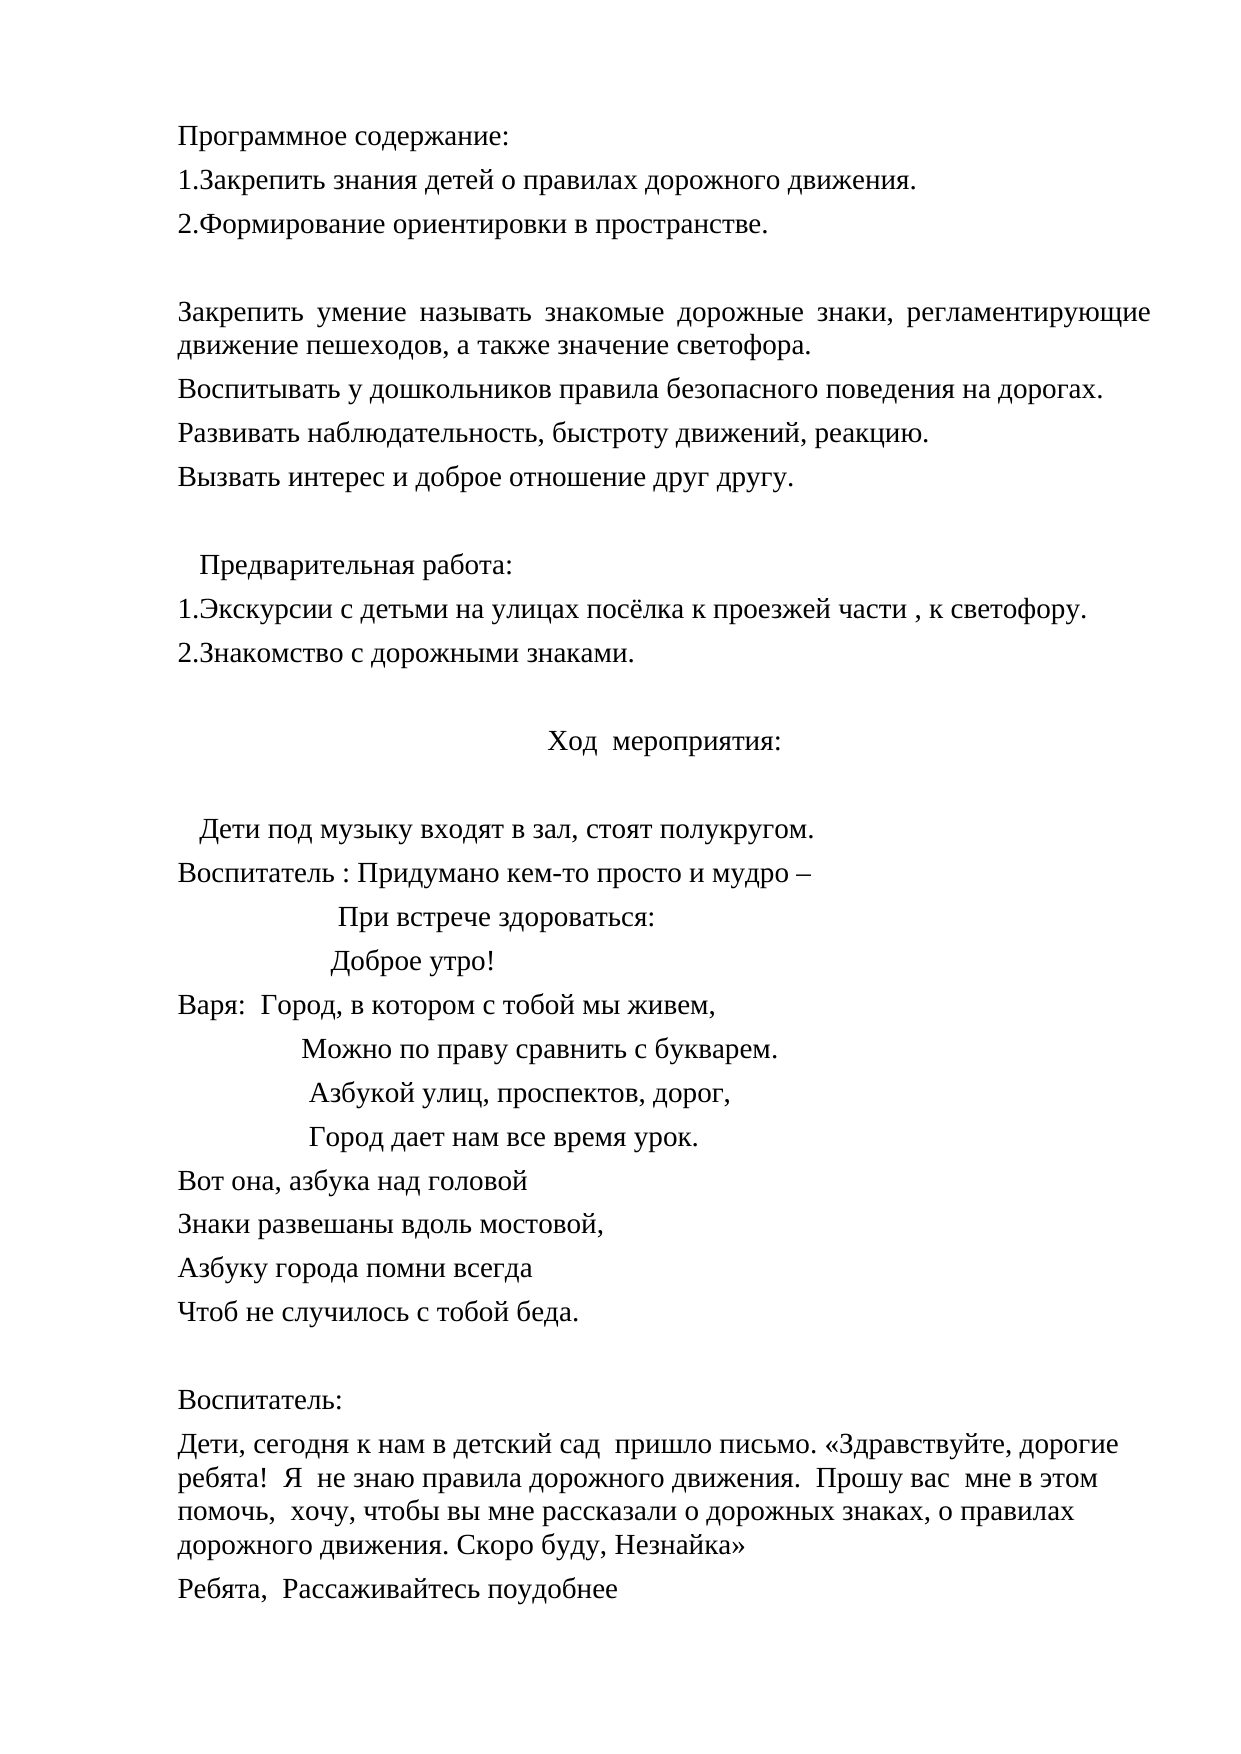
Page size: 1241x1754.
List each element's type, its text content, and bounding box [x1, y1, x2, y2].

text Можно по праву сравнить с букварем. [177, 1031, 1152, 1064]
text Дети под музыку входят в зал, стоят полукругом. [177, 811, 1152, 844]
text Вызвать интерес и доброе отношение друг другу. [177, 459, 1152, 493]
text Знаки развешаны вдоль мостовой, [177, 1207, 1152, 1240]
text Город дает нам все время урок. [177, 1119, 1152, 1152]
text 2.Формирование ориентировки в пространстве. [177, 206, 1152, 239]
text Вот она, азбука над головой [177, 1163, 1152, 1196]
text Ребята, Рассаживайтесь поудобнее [177, 1571, 1152, 1604]
text Предварительная работа: [177, 547, 1152, 581]
text Ход мероприятия: [177, 723, 1152, 757]
text Варя: Город, в котором с тобой мы живем, [177, 987, 1152, 1020]
text Дети, сегодня к нам в детский сад пришло письмо. «Здравствуйте, дорогие ребята! Я не знаю правила дорожного движения. Прошу вас мне в этом помочь, хочу, чтобы вы мне рассказали о дорожных знаках, о правилах дорожного движения. Скоро буду, Незнайка» [177, 1426, 1152, 1561]
text Развивать наблюдательность, быстроту движений, реакцию. [177, 415, 1152, 449]
text Азбукой улиц, проспектов, дорог, [177, 1075, 1152, 1108]
text 2.Знакомство с дорожными знаками. [177, 635, 1152, 669]
text Азбуку города помни всегда [177, 1251, 1152, 1284]
text Воспитывать у дошкольников правила безопасного поведения на дорогах. [177, 371, 1152, 405]
text 1.Закрепить знания детей о правилах дорожного движения. [177, 162, 1152, 196]
text При встрече здороваться: [177, 899, 1152, 932]
text Воспитатель: [177, 1382, 1152, 1416]
text Закрепить умение называть знакомые дорожные знаки, регламентирующие движение пешеходов, а также значение светофора. [177, 294, 1152, 361]
text Программное содержание: [177, 118, 1152, 152]
text 1.Экскурсии с детьми на улицах посёлка к проезжей части , к светофору. [177, 591, 1152, 625]
text Доброе утро! [177, 943, 1152, 976]
text Воспитатель : Придумано кем-то просто и мудро – [177, 855, 1152, 888]
text Чтоб не случилось с тобой беда. [177, 1294, 1152, 1328]
